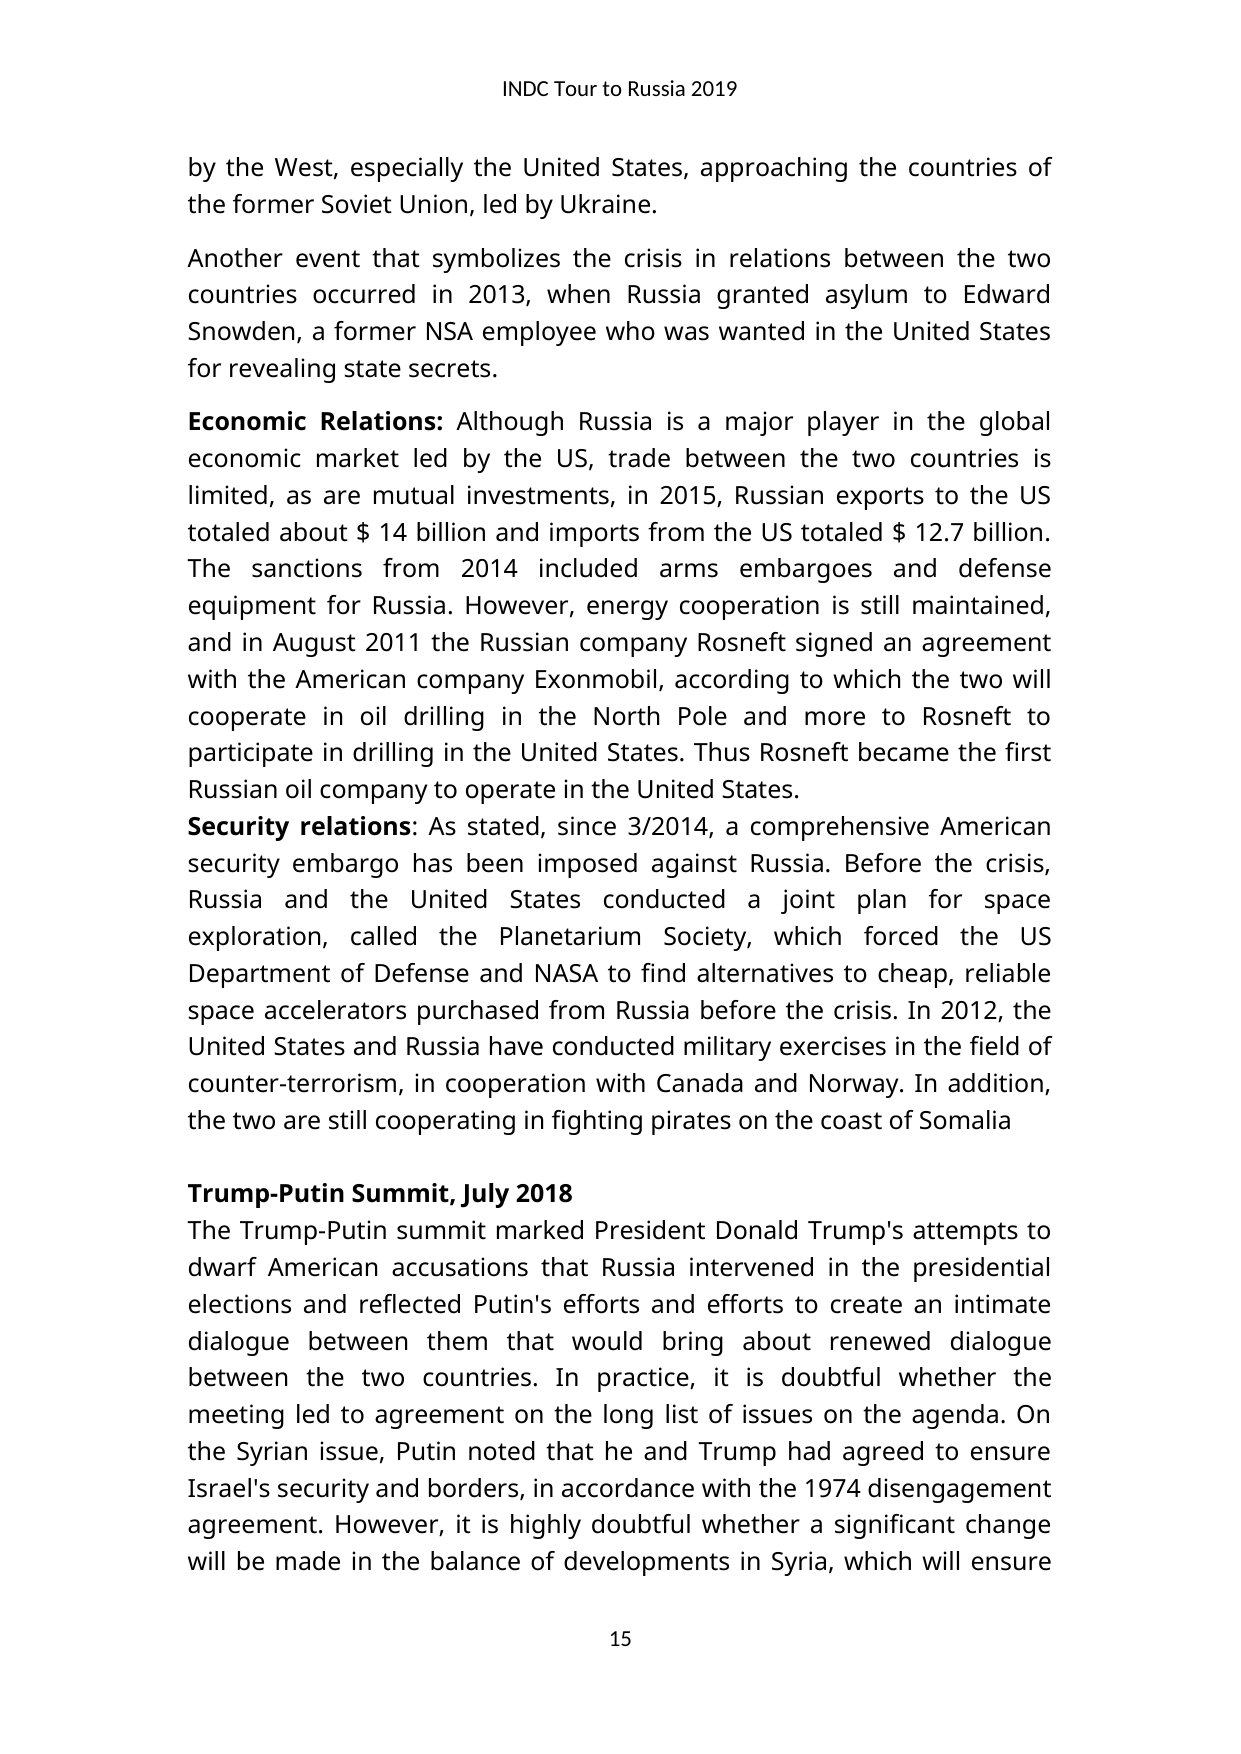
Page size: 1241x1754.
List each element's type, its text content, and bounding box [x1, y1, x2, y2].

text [187, 1213, 1053, 1578]
text Trump-Putin Summit, July 2018 [187, 1176, 1053, 1210]
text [187, 150, 1053, 221]
text Security relations: As stated, since 3/2014, a comprehensive American security embargo has been imposed against Russia. Before the crisis, Russia and the United States conducted a joint plan for space exploration, called the Planetarium Society, which forced the US Department of Defense and NASA to find alternatives to cheap, reliable space accelerators purchased from Russia before the crisis. In 2012, the United States and Russia have conducted military exercises in the field of counter-terrorism, in cooperation with Canada and Norway. In addition, the two are still cooperating in fighting pirates on the coast of Somalia [187, 808, 1053, 1137]
text Another event that symbolizes the crisis in relations between the two countries occurred in 2013, when Russia granted asylum to Edward Snowden, a former NSA employee who was wanted in the United States for revealing state secrets. [187, 240, 1053, 384]
text Economic Relations: Although Russia is a major player in the global economic market led by the US, trade between the two countries is limited, as are mutual investments, in 2015, Russian exports to the US totaled about $ 14 billion and imports from the US totaled $ 12.7 billion. The sanctions from 2014 included arms embargoes and defense equipment for Russia. However, energy cooperation is still maintained, and in August 2011 the Russian company Rosneft signed an agreement with the American company Exonmobil, according to which the two will cooperate in oil drilling in the North Pole and more to Rosneft to participate in drilling in the United States. Thus Rosneft became the first Russian oil company to operate in the United States. [187, 404, 1053, 806]
